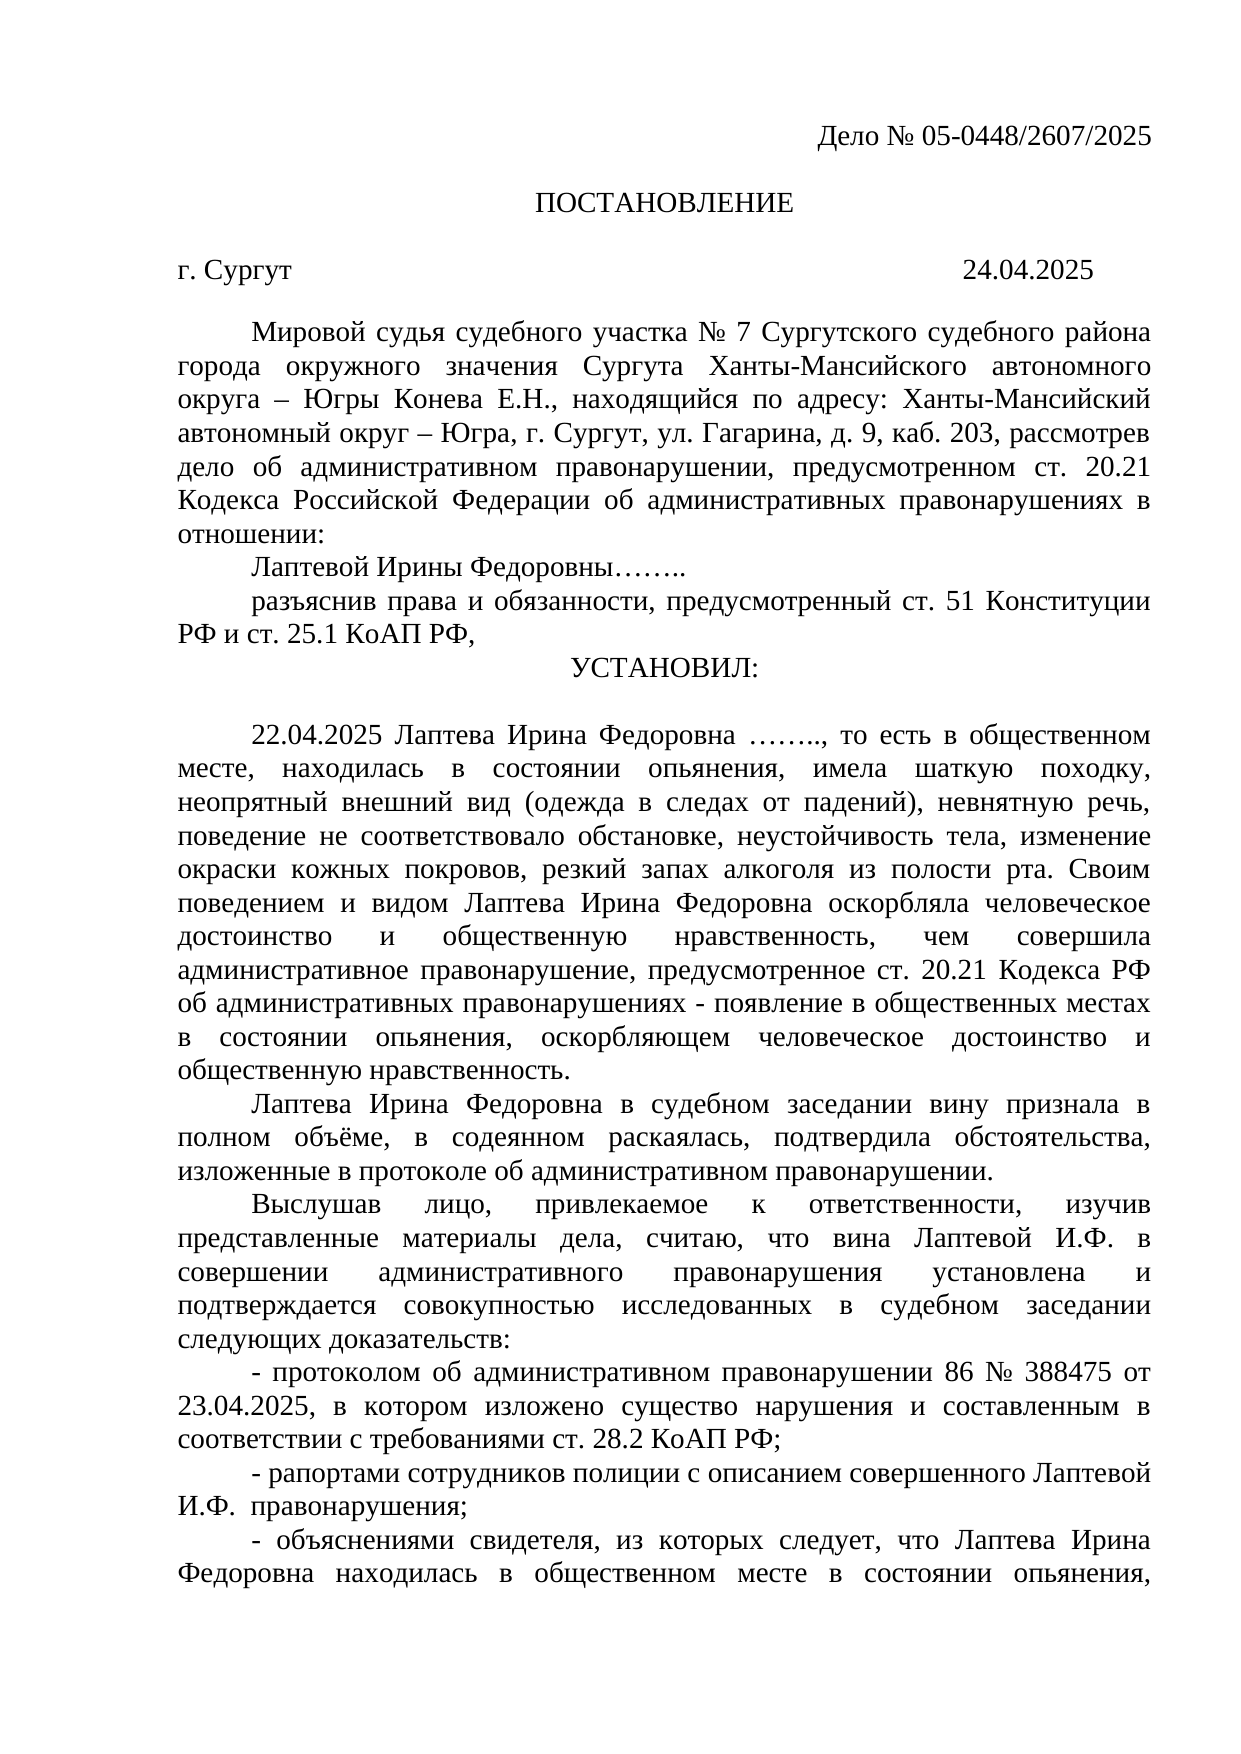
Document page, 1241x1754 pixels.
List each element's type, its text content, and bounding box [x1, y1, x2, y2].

text - рапортами сотрудников полиции с описанием совершенного Лаптевой И.Ф. правонарушения; [177, 1455, 1152, 1522]
text г. Сургут 24.04.2025 [177, 252, 1152, 286]
text Мировой судья судебного участка № 7 Сургутского судебного района города окружного значения Сургута Ханты-Мансийского автономного округа – Югры Конева Е.Н., находящийся по адресу: Ханты-Мансийский автономный округ – Югра, г. Сургут, ул. Гагарина, д. 9, каб. 203, рассмотрев дело об административном правонарушении, предусмотренном ст. 20.21 Кодекса Российской Федерации об административных правонарушениях в отношении: [177, 314, 1152, 549]
text разъяснив права и обязанности, предусмотренный ст. 51 Конституции РФ и ст. 25.1 КоАП РФ, [177, 583, 1152, 650]
text 22.04.2025 Лаптева Ирина Федоровна …….., то есть в общественном месте, находилась в состоянии опьянения, имела шаткую походку, неопрятный внешний вид (одежда в следах от падений), невнятную речь, поведение не соответствовало обстановке, неустойчивость тела, изменение окраски кожных покровов, резкий запах алкоголя из полости рта. Своим поведением и видом Лаптева Ирина Федоровна оскорбляла человеческое достоинство и общественную нравственность, чем совершила административное правонарушение, предусмотренное ст. 20.21 Кодекса РФ об административных правонарушениях - появление в общественных местах в состоянии опьянения, оскорбляющем человеческое достоинство и общественную нравственность. [177, 717, 1152, 1086]
text Лаптевой Ирины Федоровны…….. [177, 549, 1152, 583]
text Дело № 05-0448/2607/2025 [177, 118, 1152, 152]
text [177, 1522, 1152, 1589]
text - протоколом об административном правонарушении 86 № 388475 от 23.04.2025, в котором изложено существо нарушения и составленным в соответствии с требованиями ст. 28.2 КоАП РФ; [177, 1354, 1152, 1455]
text ПОСТАНОВЛЕНИЕ [177, 185, 1152, 219]
text Лаптева Ирина Федоровна в судебном заседании вину признала в полном объёме, в содеянном раскаялась, подтвердила обстоятельства, изложенные в протоколе об административном правонарушении. [177, 1086, 1152, 1187]
text Выслушав лицо, привлекаемое к ответственности, изучив представленные материалы дела, считаю, что вина Лаптевой И.Ф. в совершении административного правонарушения установлена и подтверждается совокупностью исследованных в судебном заседании следующих доказательств: [177, 1187, 1152, 1354]
text УСТАНОВИЛ: [177, 650, 1152, 683]
